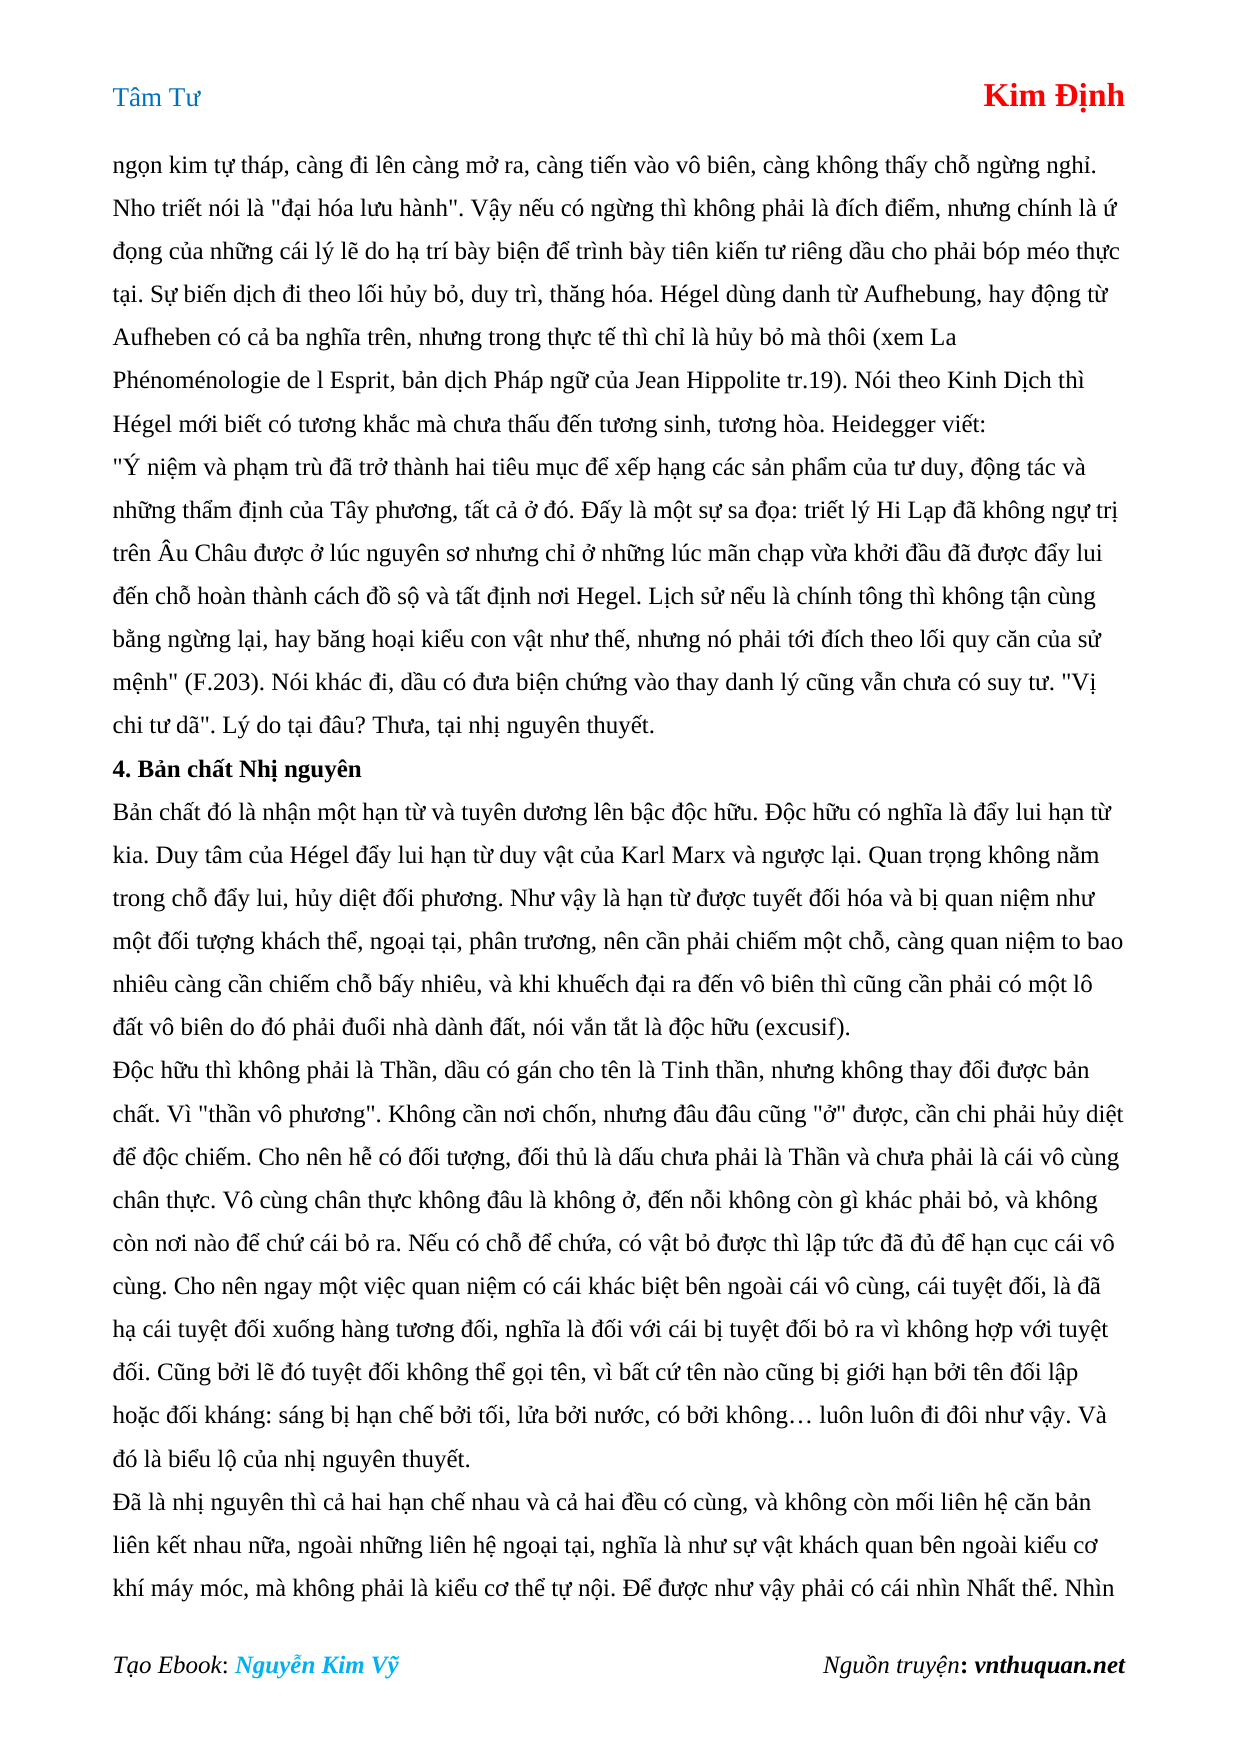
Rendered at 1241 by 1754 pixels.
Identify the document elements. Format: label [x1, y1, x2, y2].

text [112, 150, 1128, 1602]
